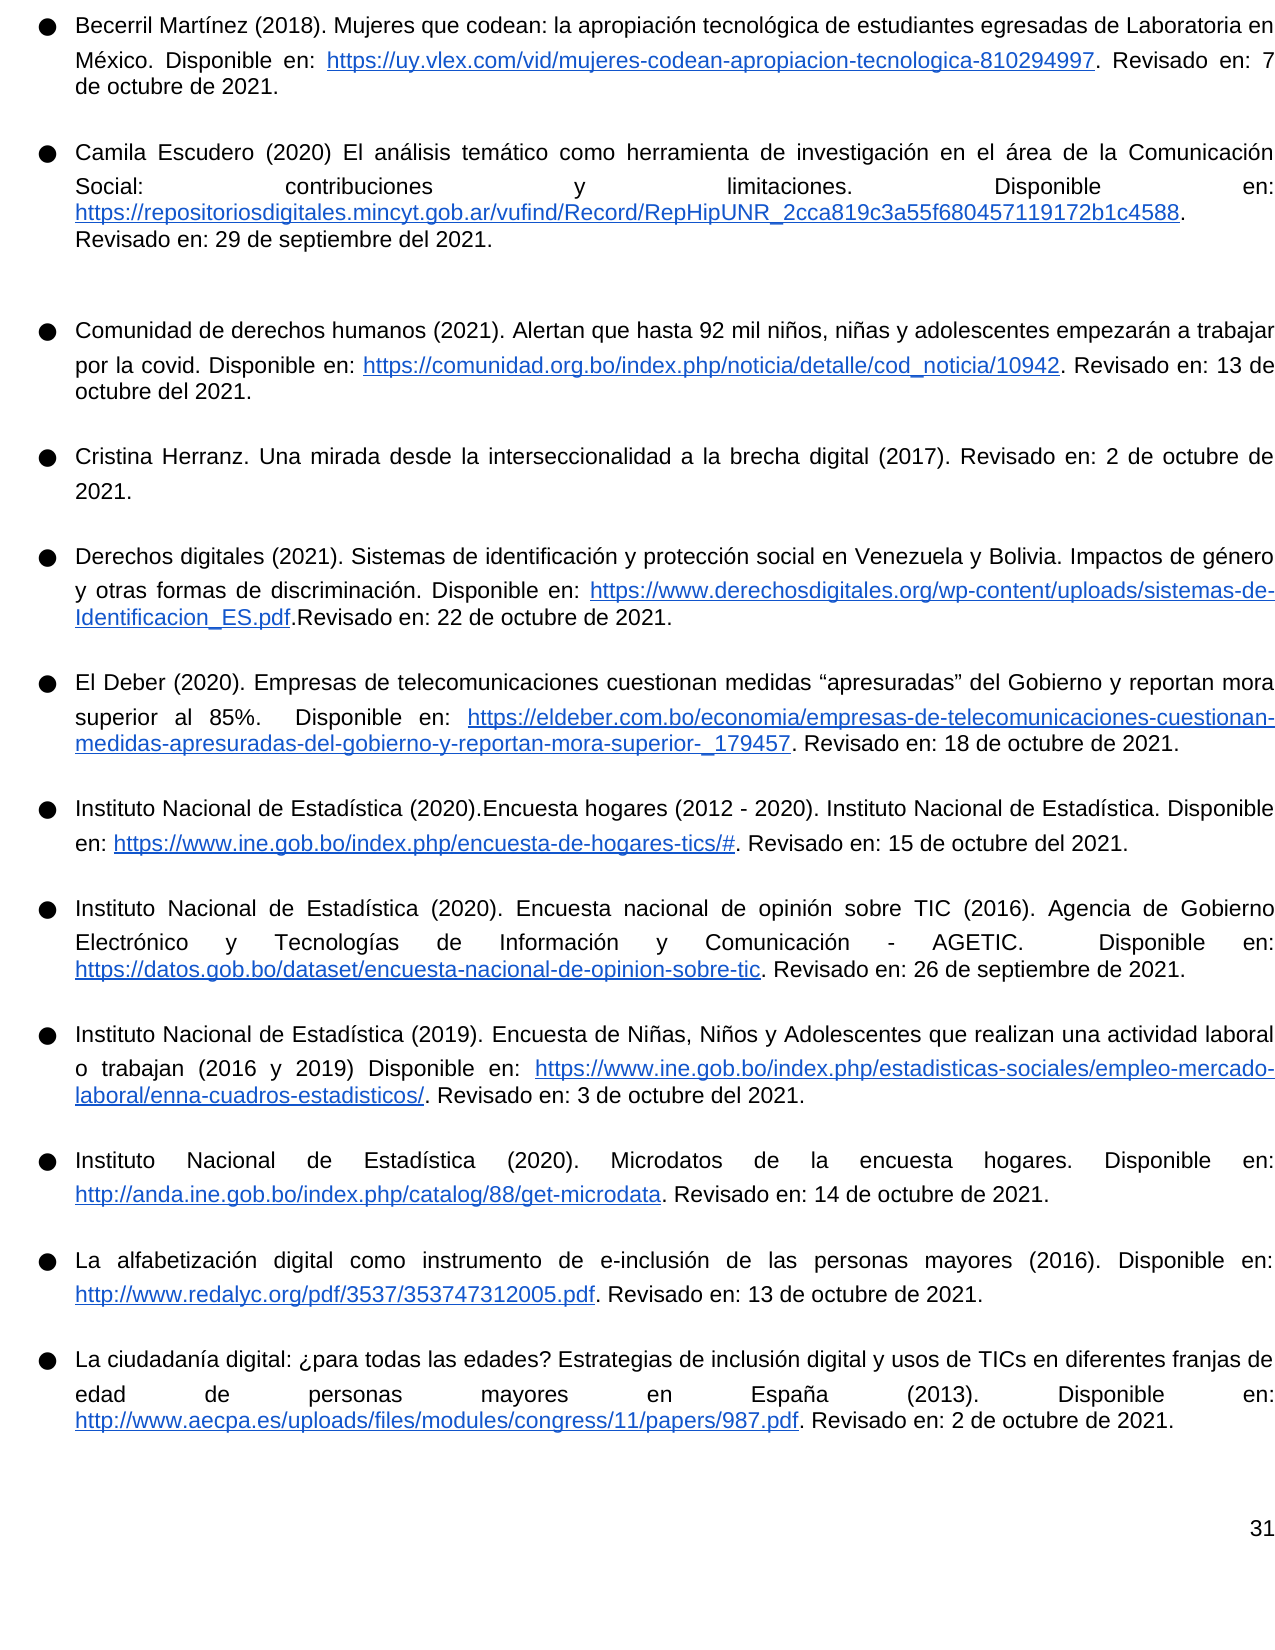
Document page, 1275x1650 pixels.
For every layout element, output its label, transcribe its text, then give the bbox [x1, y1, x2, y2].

list Instituto Nacional de Estadística (2020). Encuesta nacional de opinión sobre TIC (2016). Agencia de Gobierno Electrónico y Tecnologías de Información y Comunicación - AGETIC. Disponible en: https://datos.gob.bo/dataset/encuesta-nacional-de-opinion-sobre-tic. Revisado en: 26 de septiembre de 2021. [37, 882, 1275, 982]
list Instituto Nacional de Estadística (2019). Encuesta de Niñas, Niños y Adolescentes que realizan una actividad laboral o trabajan (2016 y 2019) Disponible en: https://www.ine.gob.bo/index.php/estadisticas-sociales/empleo-mercado-laboral/enna-cuadros-estadisticos/. Revisado en: 3 de octubre del 2021. [37, 1008, 1275, 1108]
list Camila Escudero (2020) El análisis temático como herramienta de investigación en el área de la Comunicación Social: contribuciones y limitaciones. Disponible en: https://repositoriosdigitales.mincyt.gob.ar/vufind/Record/RepHipUNR_2cca819c3a55f680457119172b1c4588. Revisado en: 29 de septiembre del 2021. [37, 126, 1275, 252]
list Instituto Nacional de Estadística (2020).Encuesta hogares (2012 - 2020). Instituto Nacional de Estadística. Disponible en: https://www.ine.gob.bo/index.php/encuesta-de-hogares-tics/#. Revisado en: 15 de octubre del 2021. [37, 783, 1275, 856]
list Comunidad de derechos humanos (2021). Alertan que hasta 92 mil niños, niñas y adolescentes empezarán a trabajar por la covid. Disponible en: https://comunidad.org.bo/index.php/noticia/detalle/cod_noticia/10942. Revisado en: 13 de octubre del 2021. [37, 305, 1275, 404]
list Instituto Nacional de Estadística (2020). Microdatos de la encuesta hogares. Disponible en: http://anda.ine.gob.bo/index.php/catalog/88/get-microdata. Revisado en: 14 de octubre de 2021. [37, 1134, 1275, 1208]
list Derechos digitales (2021). Sistemas de identificación y protección social en Venezuela y Bolivia. Impactos de género y otras formas de discriminación. Disponible en: https://www.derechosdigitales.org/wp-content/uploads/sistemas-de-Identificacion_ES.pdf.Revisado en: 22 de octubre de 2021. [37, 531, 1275, 630]
list Cristina Herranz. Una mirada desde la interseccionalidad a la brecha digital (2017). Revisado en: 2 de octubre de 2021. [37, 431, 1275, 504]
list La ciudadanía digital: ¿para todas las edades? Estrategias de inclusión digital y usos de TICs en diferentes franjas de edad de personas mayores en España (2013). Disponible en: http://www.aecpa.es/uploads/files/modules/congress/11/papers/987.pdf. Revisado en: 2 de octubre de 2021. [37, 1334, 1275, 1433]
list La alfabetización digital como instrumento de e-inclusión de las personas mayores (2016). Disponible en: http://www.redalyc.org/pdf/3537/353747312005.pdf. Revisado en: 13 de octubre de 2021. [37, 1234, 1275, 1307]
list Becerril Martínez (2018). Mujeres que codean: la apropiación tecnológica de estudiantes egresadas de Laboratoria en México. Disponible en: https://uy.vlex.com/vid/mujeres-codean-apropiacion-tecnologica-810294997. Revisado en: 7 de octubre de 2021. [37, 0, 1275, 100]
list El Deber (2020). Empresas de telecomunicaciones cuestionan medidas “apresuradas” del Gobierno y reportan mora superior al 85%. Disponible en: https://eldeber.com.bo/economia/empresas-de-telecomunicaciones-cuestionan-medidas-apresuradas-del-gobierno-y-reportan-mora-superior-_179457. Revisado en: 18 de octubre de 2021. [37, 657, 1275, 756]
